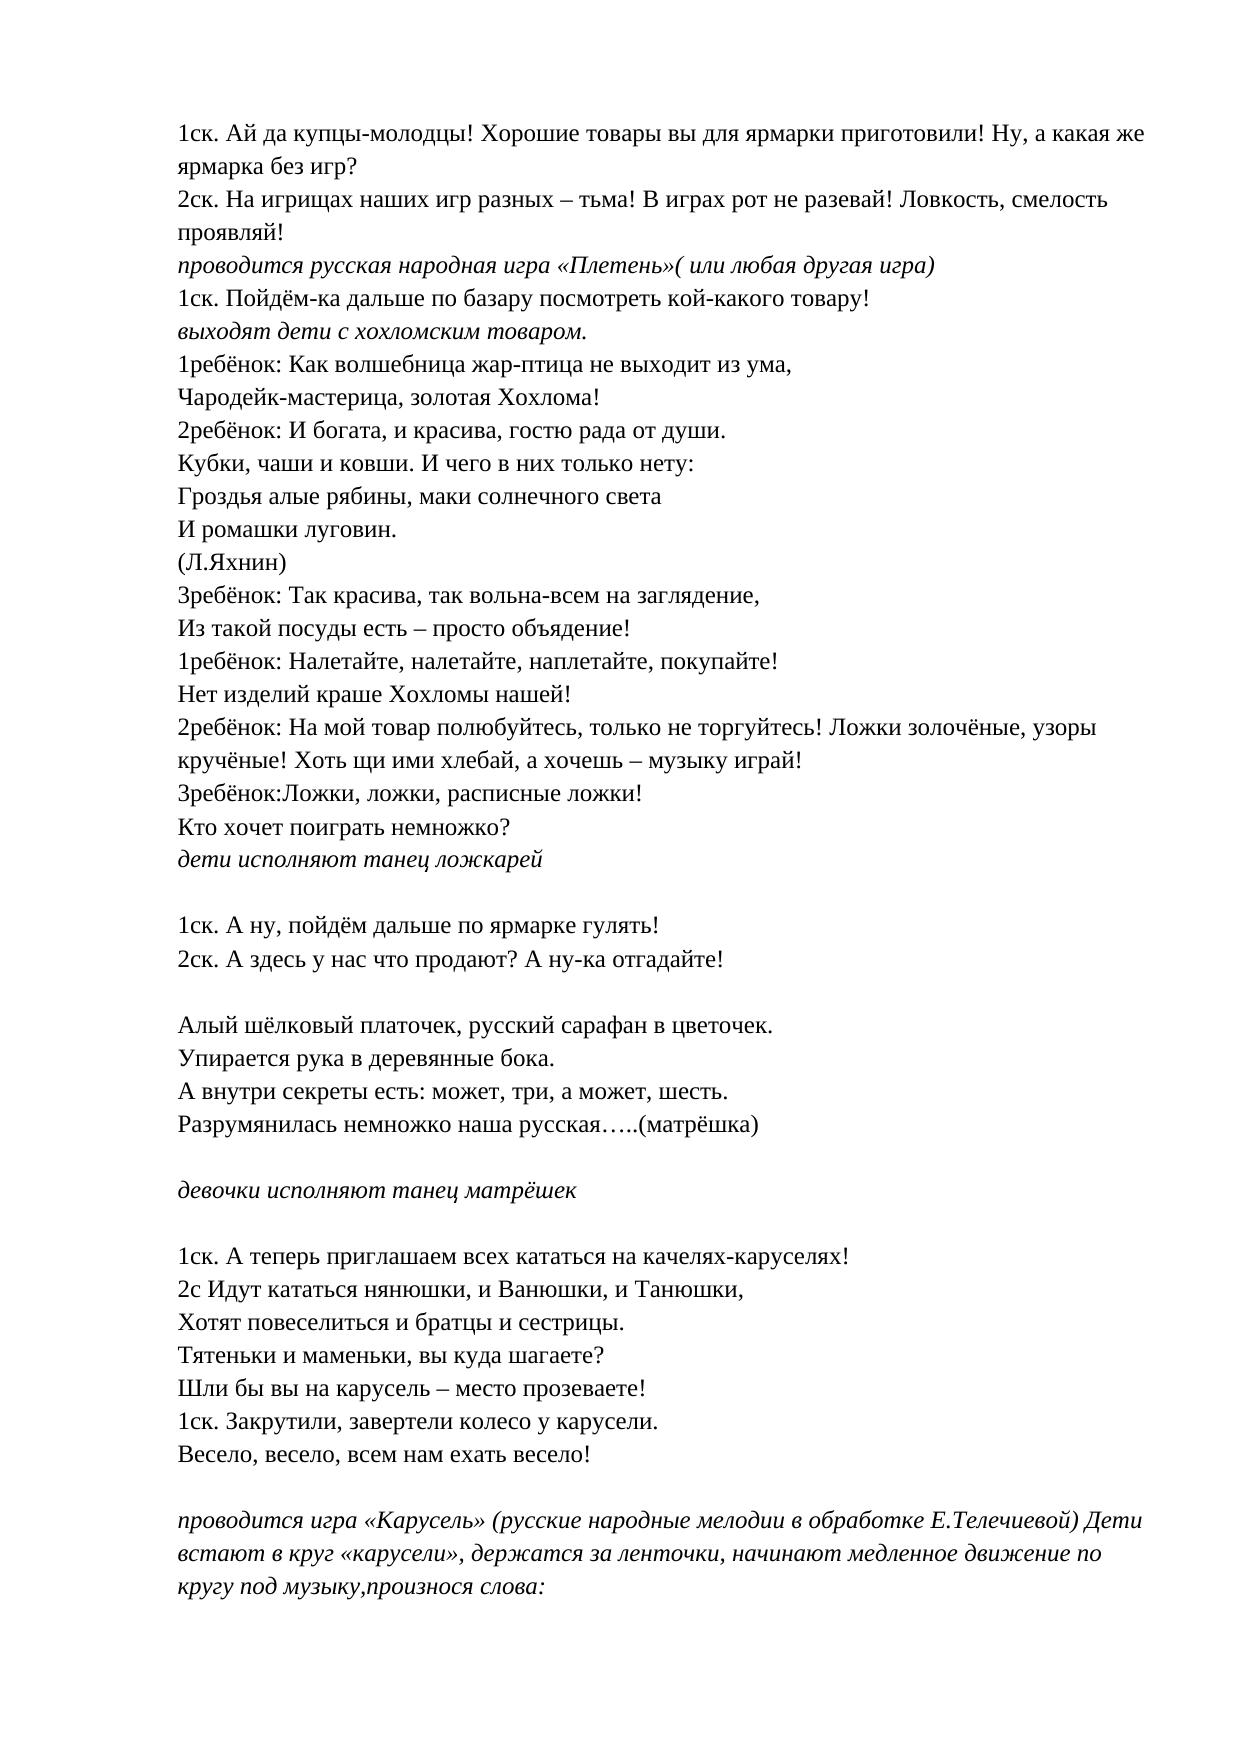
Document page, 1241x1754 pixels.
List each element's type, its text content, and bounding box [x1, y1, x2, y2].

text (Л.Яхнин) [177, 547, 1152, 576]
text А внутри секреты есть: может, три, а может, шесть. [177, 1076, 1152, 1104]
text 1ск. Закрутили, завертели колесо у карусели. [177, 1406, 1152, 1435]
text 2ск. На игрищах наших игр разных – тьма! В играх рот не разевай! Ловкость, смелость проявляй! [177, 184, 1152, 246]
text 2ребёнок: И богата, и красива, гостю рада от души. [177, 415, 1152, 444]
text Алый шёлковый платочек, русский сарафан в цветочек. [177, 1010, 1152, 1038]
text 1ребёнок: Налетайте, налетайте, наплетайте, покупайте! [177, 646, 1152, 675]
text Кубки, чаши и ковши. И чего в них только нету: [177, 448, 1152, 477]
text выходят дети с хохломским товаром. [177, 316, 1152, 345]
text 2с Идут кататься нянюшки, и Ванюшки, и Танюшки, [177, 1274, 1152, 1303]
text 1ск. А теперь приглашаем всех кататься на качелях-каруселях! [177, 1241, 1152, 1269]
text Весело, весело, всем нам ехать весело! [177, 1439, 1152, 1468]
text Нет изделий краше Хохломы нашей! [177, 679, 1152, 708]
text Из такой посуды есть – просто объядение! [177, 613, 1152, 642]
text Чародейк-мастерица, золотая Хохлома! [177, 382, 1152, 411]
text проводится игра «Карусель» (русские народные мелодии в обработке Е.Телечиевой) Дети встают в круг «карусели», держатся за ленточки, начинают медленное движение по кругу под музыку,произнося слова: [177, 1505, 1152, 1600]
text 2ребёнок: На мой товар полюбуйтесь, только не торгуйтесь! Ложки золочёные, узоры кручёные! Хоть щи ими хлебай, а хочешь – музыку играй! [177, 712, 1152, 774]
text Хотят повеселиться и братцы и сестрицы. [177, 1307, 1152, 1336]
text 1ск. Ай да купцы-молодцы! Хорошие товары вы для ярмарки приготовили! Ну, а какая же ярмарка без игр? [177, 118, 1152, 180]
text 2ск. А здесь у нас что продают? А ну-ка отгадайте! [177, 944, 1152, 972]
text 3ребёнок: Так красива, так вольна-всем на заглядение, [177, 580, 1152, 609]
text Шли бы вы на карусель – место прозеваете! [177, 1373, 1152, 1402]
text 1ск. Пойдём-ка дальше по базару посмотреть кой-какого товару! [177, 283, 1152, 312]
text Упирается рука в деревянные бока. [177, 1043, 1152, 1071]
text И ромашки луговин. [177, 514, 1152, 543]
text дети исполняют танец ложкарей [177, 844, 1152, 873]
text Разрумянилась немножко наша русская…..(матрёшка) [177, 1109, 1152, 1137]
text девочки исполняют танец матрёшек [177, 1175, 1152, 1203]
text Гроздья алые рябины, маки солнечного света [177, 481, 1152, 510]
text 1ребёнок: Как волшебница жар-птица не выходит из ума, [177, 349, 1152, 378]
text проводится русская народная игра «Плетень»( или любая другая игра) [177, 250, 1152, 279]
text Кто хочет поиграть немножко? [177, 812, 1152, 840]
text 3ребёнок:Ложки, ложки, расписные ложки! [177, 778, 1152, 807]
text 1ск. А ну, пойдём дальше по ярмарке гулять! [177, 911, 1152, 939]
text Тятеньки и маменьки, вы куда шагаете? [177, 1340, 1152, 1369]
